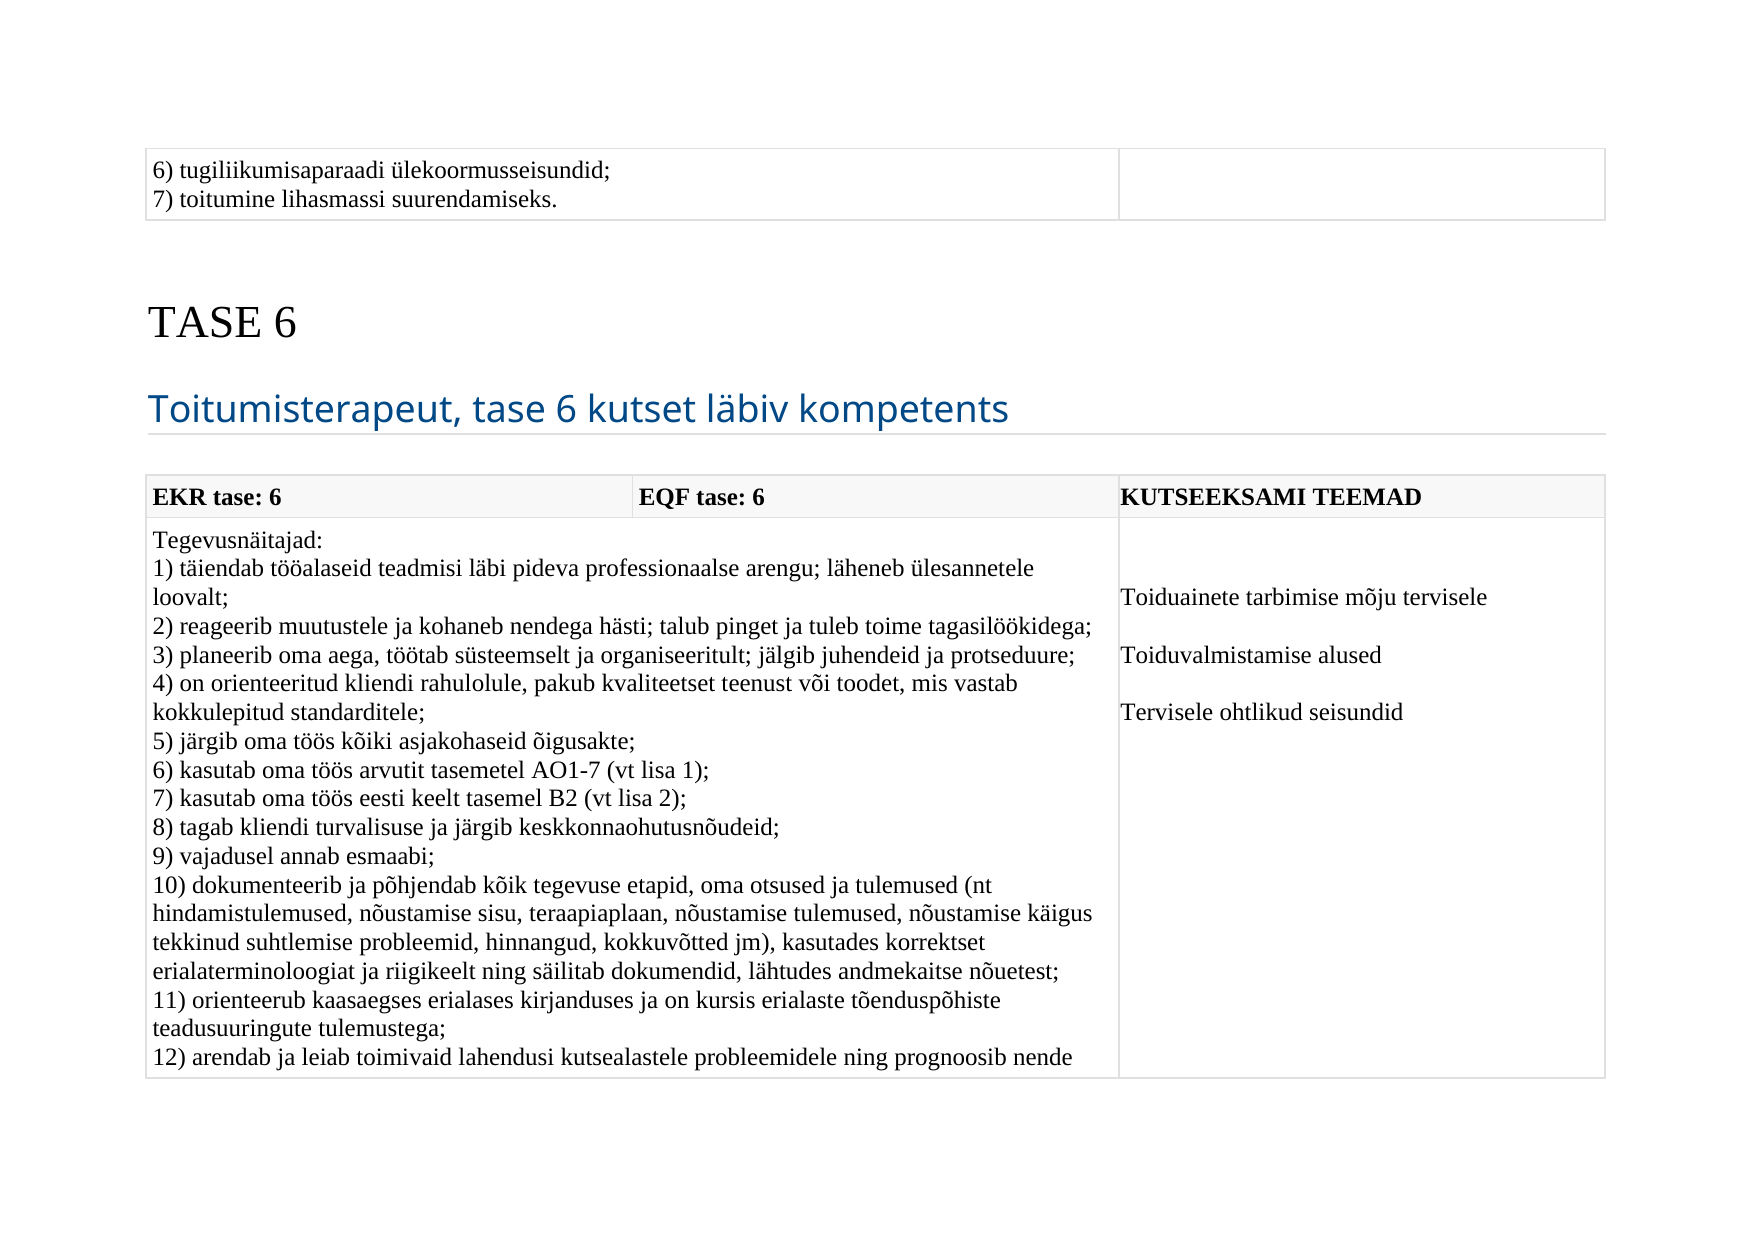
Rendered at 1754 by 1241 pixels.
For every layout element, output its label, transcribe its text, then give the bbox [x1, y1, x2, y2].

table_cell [1120, 518, 1604, 1077]
text TASE 6 [148, 294, 1606, 347]
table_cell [1120, 149, 1604, 219]
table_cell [147, 518, 1118, 1077]
table_header EKR tase: 6 [147, 476, 632, 517]
table_header EQF tase: 6 [633, 476, 1118, 517]
text Toitumisterapeut, tase 6 kutset läbiv kompetents [148, 382, 1606, 433]
table_header KUTSEEKSAMI TEEMAD [1120, 476, 1604, 517]
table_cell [147, 149, 1118, 219]
